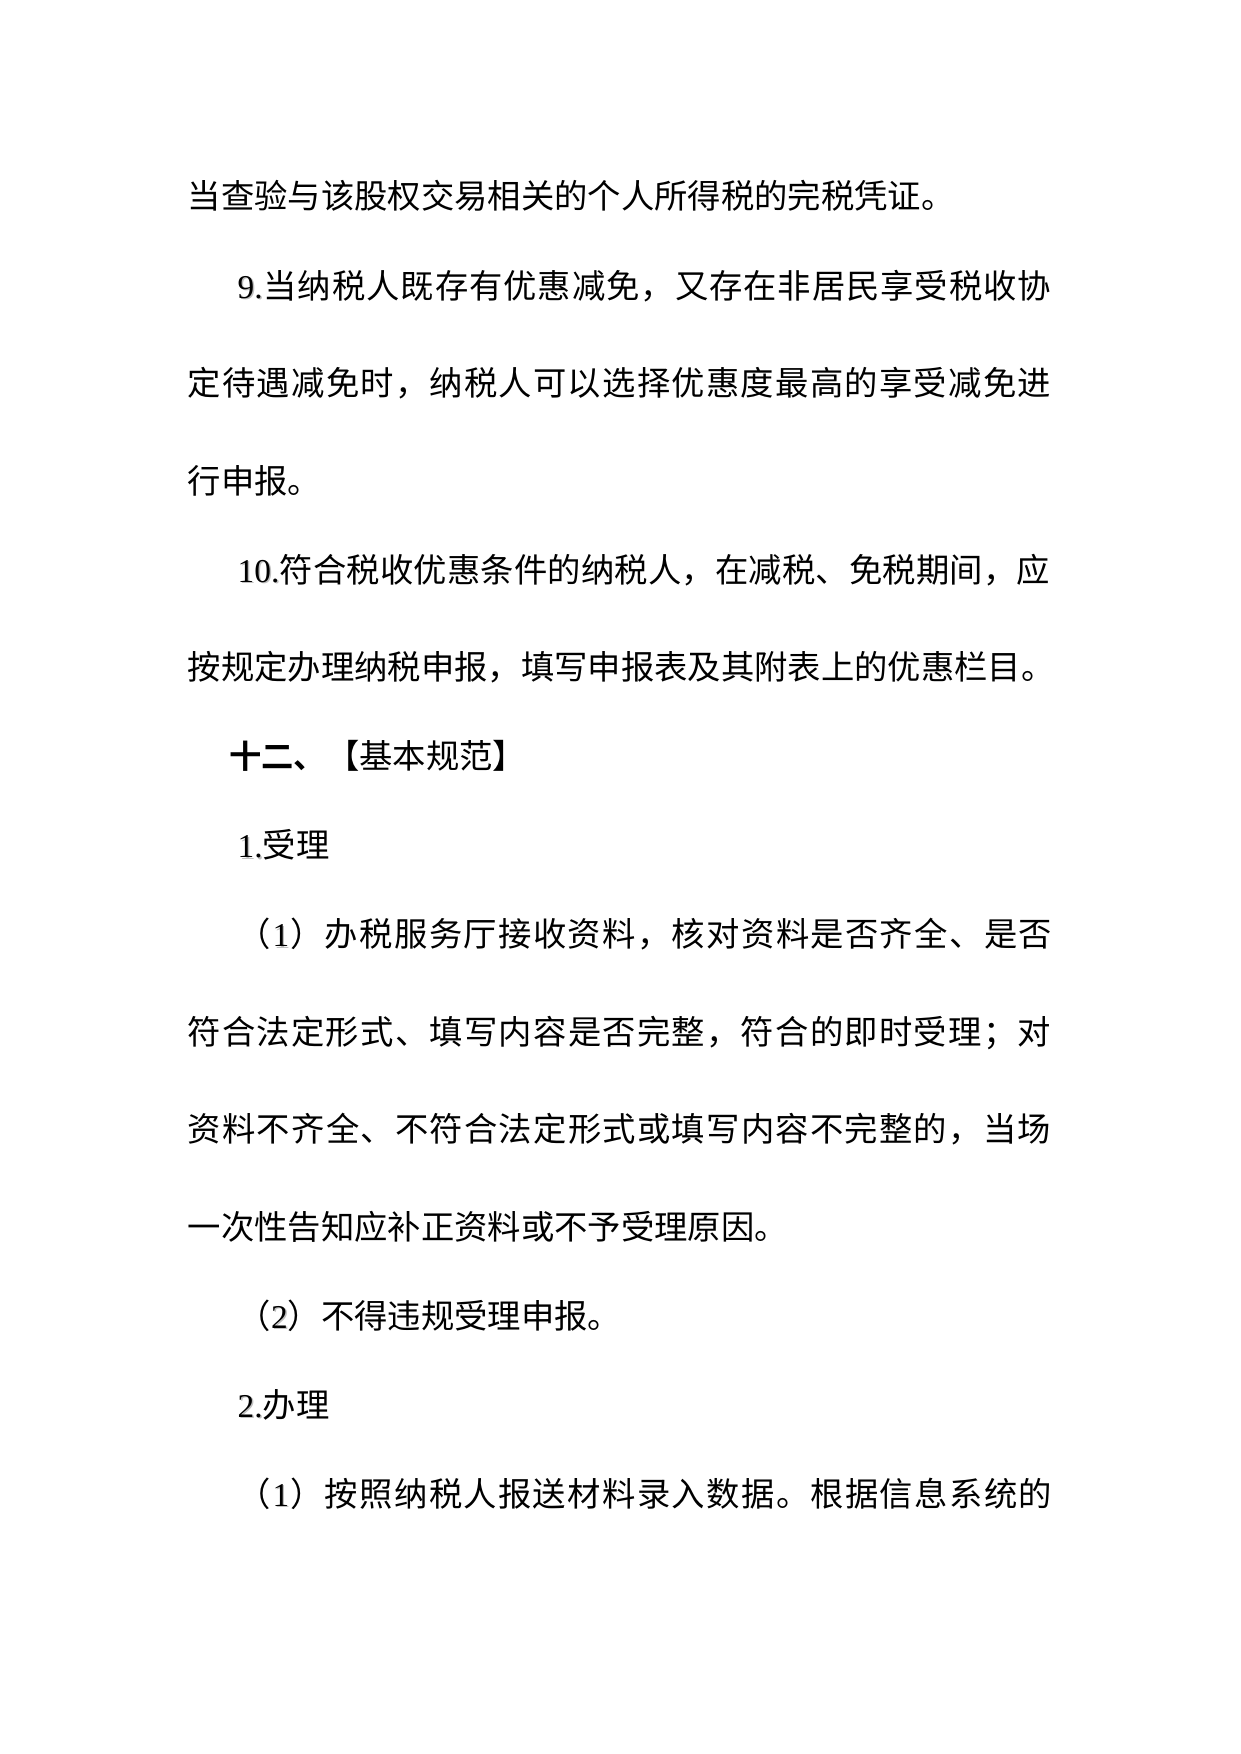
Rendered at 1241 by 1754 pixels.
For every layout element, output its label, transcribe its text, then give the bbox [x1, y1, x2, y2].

text 9.当纳税人既存有优惠减免，又存在非居民享受税收协定待遇减免时，纳税人可以选择优惠度最高的享受减免进行申报。 [187, 251, 1053, 511]
text 10.符合税收优惠条件的纳税人，在减税、免税期间，应按规定办理纳税申报，填写申报表及其附表上的优惠栏目。 [187, 535, 1053, 698]
list 【基本规范】 [187, 722, 1053, 787]
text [187, 162, 1053, 227]
text 2.办理 [187, 1370, 1053, 1435]
text （1）办税服务厅接收资料，核对资料是否齐全、是否符合法定形式、填写内容是否完整，符合的即时受理；对资料不齐全、不符合法定形式或填写内容不完整的，当场一次性告知应补正资料或不予受理原因。 [187, 900, 1053, 1257]
text 1.受理 [187, 811, 1053, 876]
text （2）不得违规受理申报。 [187, 1281, 1053, 1346]
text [187, 1459, 1053, 1524]
